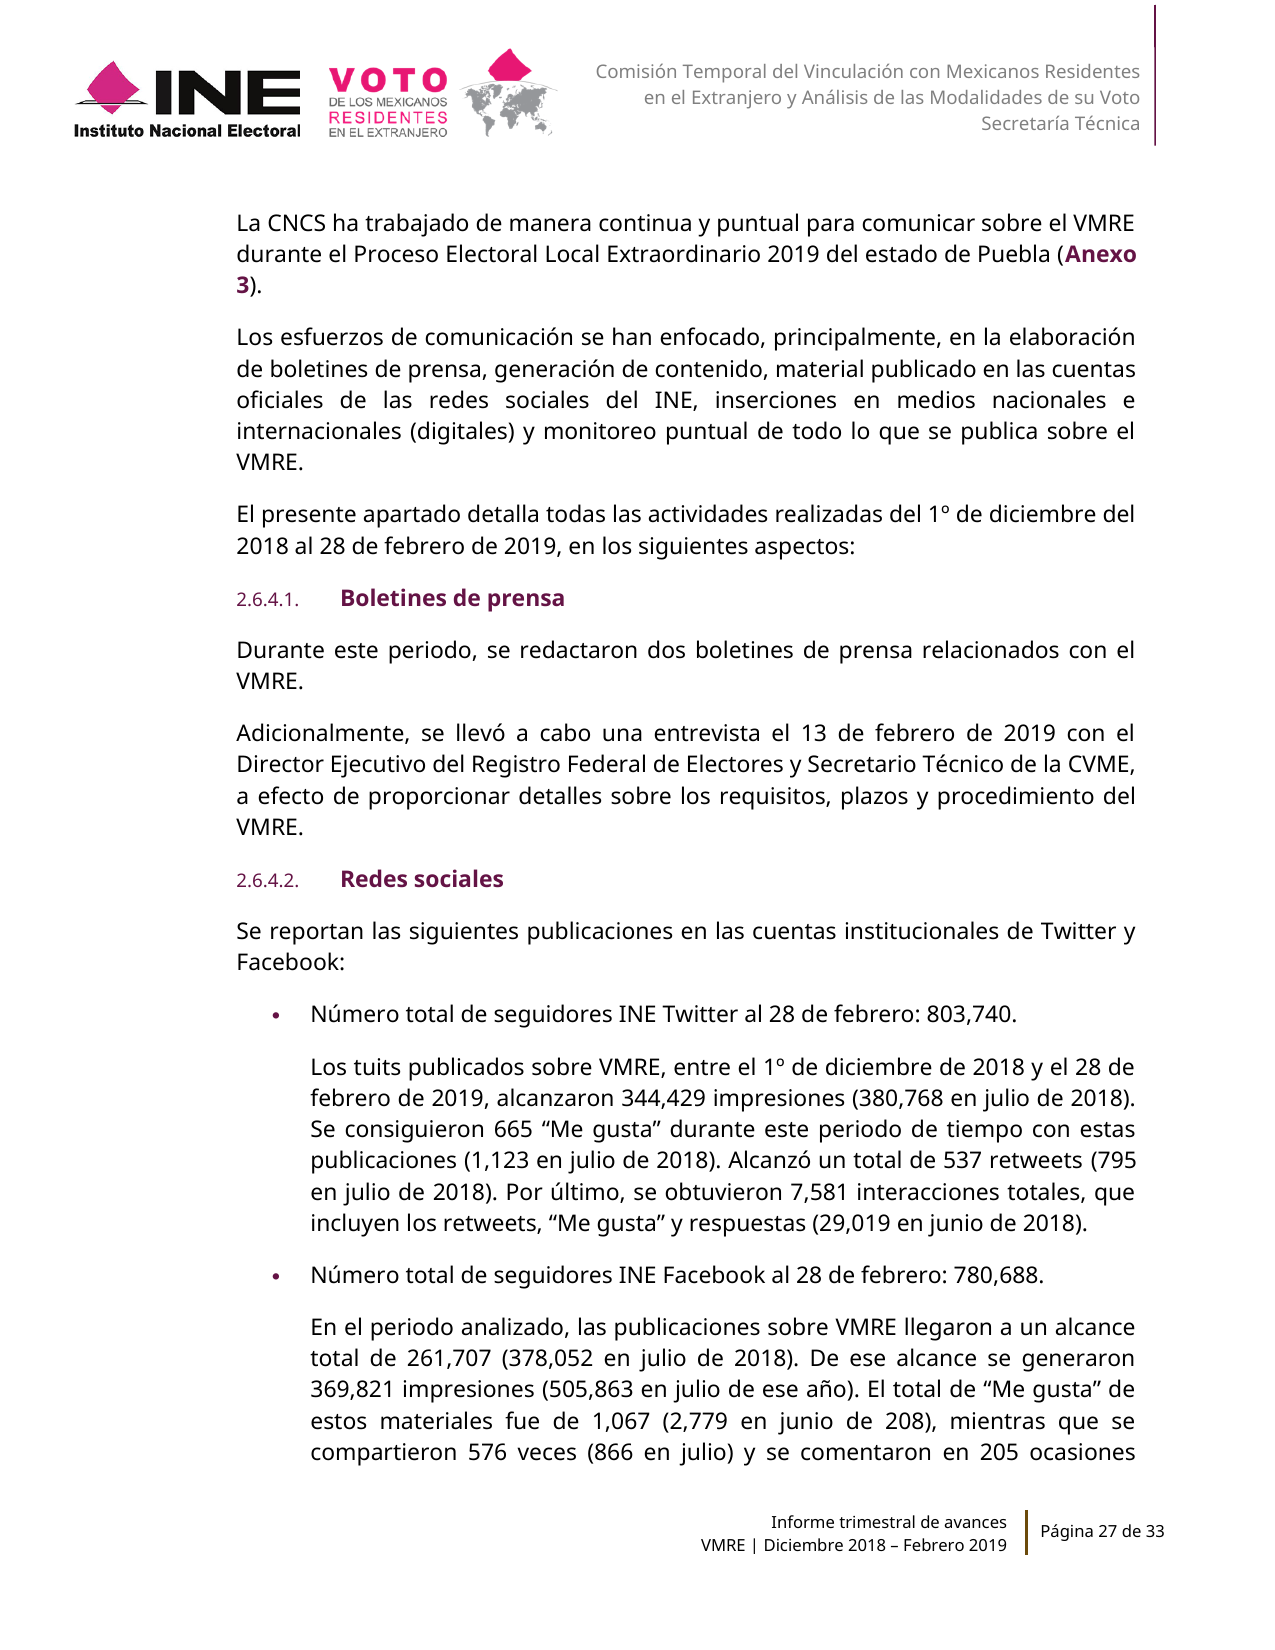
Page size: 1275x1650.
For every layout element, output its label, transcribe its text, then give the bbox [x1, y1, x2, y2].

text La CNCS ha trabajado de manera continua y puntual para comunicar sobre el VMRE durante el Proceso Electoral Local Extraordinario 2019 del estado de Puebla (Anexo 3). [236, 207, 1137, 301]
list Redes sociales [236, 863, 1137, 894]
picture [69, 27, 567, 176]
text Adicionalmente, se llevó a cabo una entrevista el 13 de febrero de 2019 con el Director Ejecutivo del Registro Federal de Electores y Secretario Técnico de la CVME, a efecto de proporcionar detalles sobre los requisitos, plazos y procedimiento del VMRE. [236, 717, 1137, 842]
list Número total de seguidores INE Twitter al 28 de febrero: 803,740. [273, 998, 1137, 1030]
text El presente apartado detalla todas las actividades realizadas del 1º de diciembre del 2018 al 28 de febrero de 2019, en los siguientes aspectos: [236, 498, 1137, 561]
text Durante este periodo, se redactaron dos boletines de prensa relacionados con el VMRE. [236, 634, 1137, 696]
text Se reportan las siguientes publicaciones en las cuentas institucionales de Twitter y Facebook: [236, 915, 1137, 978]
list Número total de seguidores INE Facebook al 28 de febrero: 780,688. [273, 1259, 1137, 1290]
text Los esfuerzos de comunicación se han enfocado, principalmente, en la elaboración de boletines de prensa, generación de contenido, material publicado en las cuentas oficiales de las redes sociales del INE, inserciones en medios nacionales e internacionales (digitales) y monitoreo puntual de todo lo que se publica sobre el VMRE. [236, 321, 1137, 478]
text Los tuits publicados sobre VMRE, entre el 1º de diciembre de 2018 y el 28 de febrero de 2019, alcanzaron 344,429 impresiones (380,768 en julio de 2018). Se consiguieron 665 “Me gusta” durante este periodo de tiempo con estas publicaciones (1,123 en julio de 2018). Alcanzó un total de 537 retweets (795 en julio de 2018). Por último, se obtuvieron 7,581 interacciones totales, que incluyen los retweets, “Me gusta” y respuestas (29,019 en junio de 2018). [310, 1051, 1137, 1238]
list Boletines de prensa [236, 582, 1137, 613]
